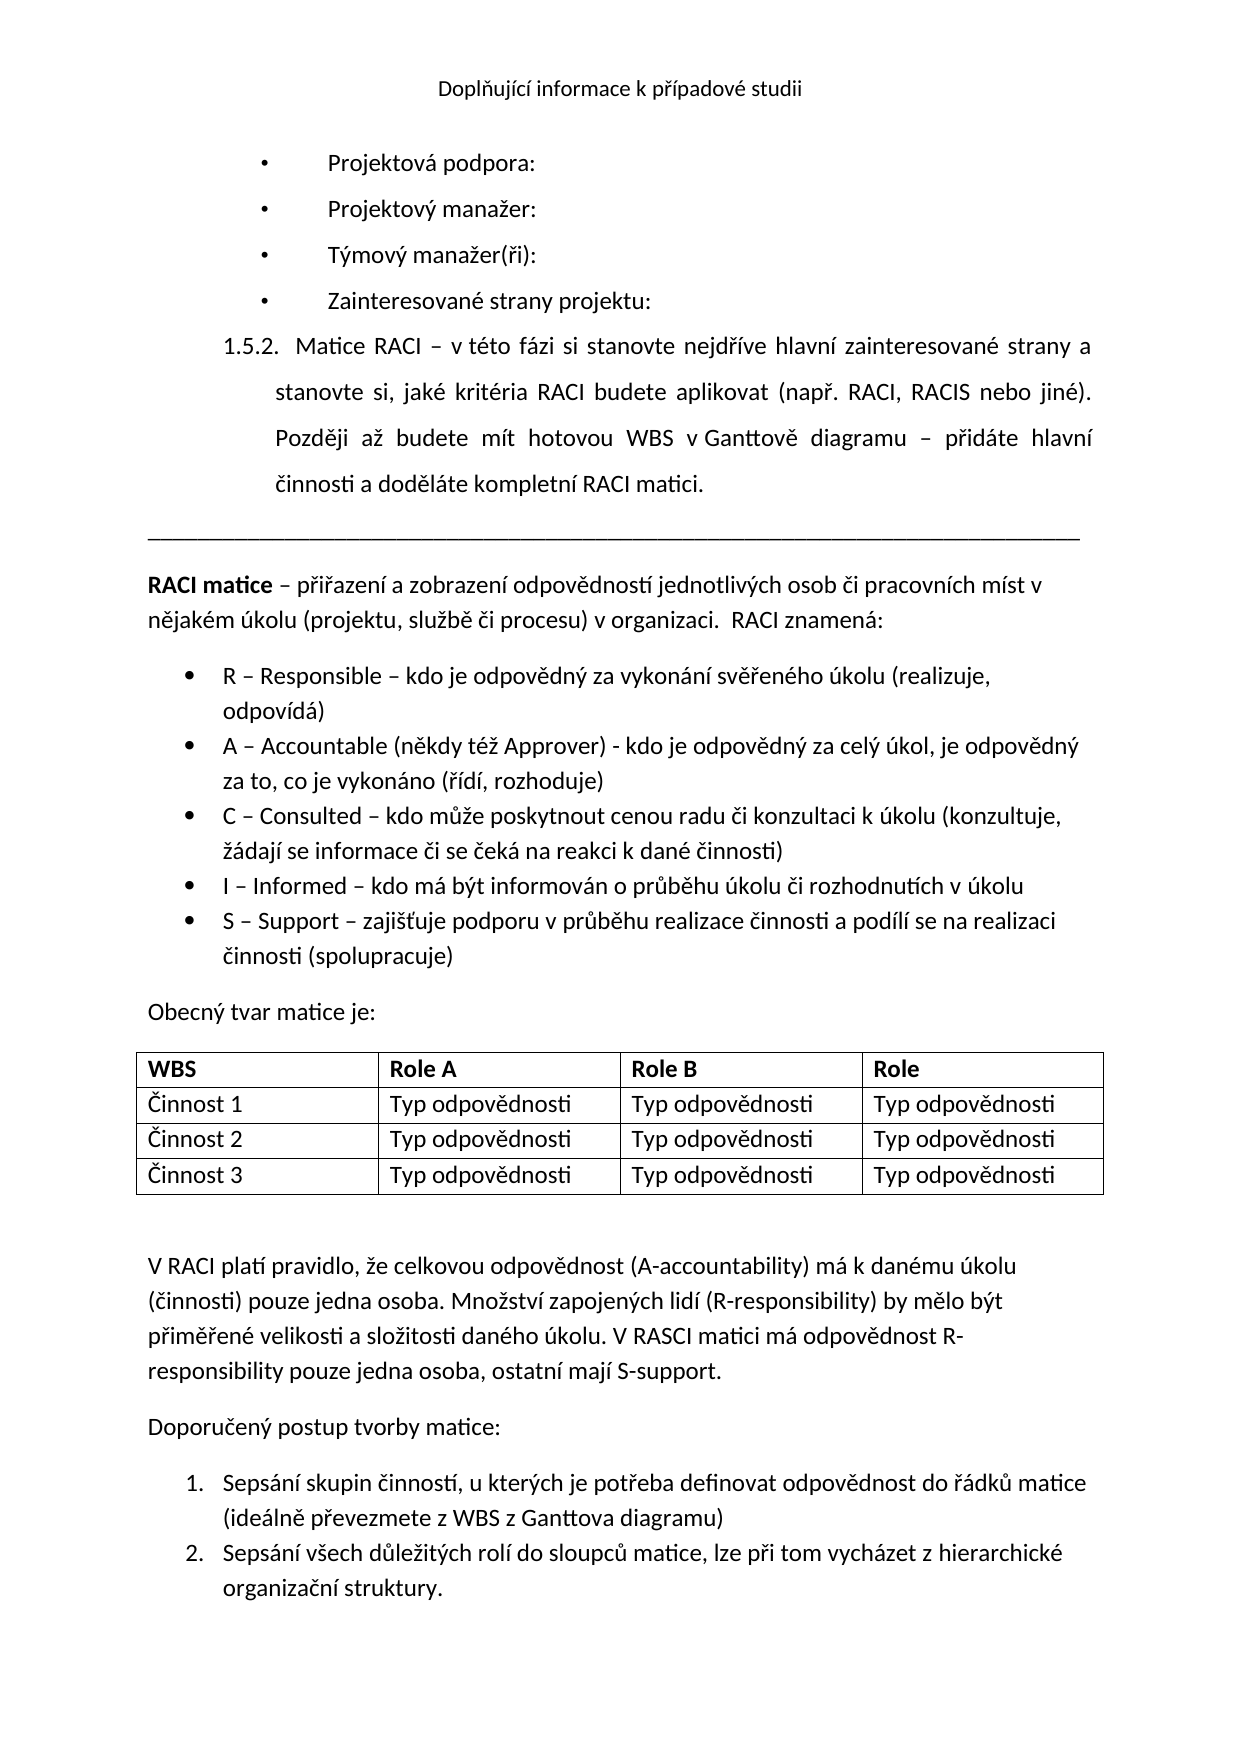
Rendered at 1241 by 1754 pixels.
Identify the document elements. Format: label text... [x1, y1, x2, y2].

table_cell Typ odpovědnosti [621, 1159, 862, 1193]
table_cell Činnost 3 [137, 1159, 378, 1193]
text ___________________________________________________________________________ [148, 513, 1093, 544]
table_header Role [863, 1053, 1103, 1087]
table_header Role B [621, 1053, 862, 1087]
list Sepsání všech důležitých rolí do sloupců matice, lze při tom vycházet z hierarchické organizační struktury. [185, 1537, 1093, 1602]
list R – Responsible – kdo je odpovědný za vykonání svěřeného úkolu (realizuje, odpovídá) [185, 660, 1093, 726]
table_cell Typ odpovědnosti [621, 1088, 862, 1123]
list S – Support – zajišťuje podporu v průběhu realizace činnosti a podílí se na realizaci činnosti (spolupracuje) [185, 905, 1093, 971]
table_cell Typ odpovědnosti [863, 1124, 1103, 1158]
list Týmový manažer(ři): [260, 239, 1093, 269]
list Projektová podpora: [260, 148, 1093, 178]
text Obecný tvar matice je: [148, 996, 1093, 1026]
text Doporučený postup tvorby matice: [148, 1411, 1093, 1442]
list I – Informed – kdo má být informován o průběhu úkolu či rozhodnutích v úkolu [185, 870, 1093, 901]
list C – Consulted – kdo může poskytnout cenou radu či konzultaci k úkolu (konzultuje, žádají se informace či se čeká na reakci k dané činnosti) [185, 800, 1093, 866]
table_cell Typ odpovědnosti [863, 1159, 1103, 1193]
table_cell Typ odpovědnosti [379, 1088, 620, 1123]
text RACI matice – přiřazení a zobrazení odpovědností jednotlivých osob či pracovních míst v nějakém úkolu (projektu, službě či procesu) v organizaci. RACI znamená: [148, 569, 1093, 635]
table_cell Činnost 1 [137, 1088, 378, 1123]
table_cell Typ odpovědnosti [621, 1124, 862, 1158]
list Projektový manažer: [260, 193, 1093, 224]
table_cell Typ odpovědnosti [379, 1124, 620, 1158]
table_cell Činnost 2 [137, 1124, 378, 1158]
text V RACI platí pravidlo, že celkovou odpovědnost (A-accountability) má k danému úkolu (činnosti) pouze jedna osoba. Množství zapojených lidí (R-responsibility) by mělo být přiměřené velikosti a složitosti daného úkolu. V RASCI matici má odpovědnost R-responsibility pouze jedna osoba, ostatní mají S-support. [148, 1250, 1093, 1386]
list Zainteresované strany projektu: [260, 285, 1093, 315]
list A – Accountable (někdy též Approver) - kdo je odpovědný za celý úkol, je odpovědný za to, co je vykonáno (řídí, rozhoduje) [185, 730, 1093, 796]
table_cell Typ odpovědnosti [379, 1159, 620, 1193]
table_cell Typ odpovědnosti [863, 1088, 1103, 1123]
list Matice RACI – v této fázi si stanovte nejdříve hlavní zainteresované strany a stanovte si, jaké kritéria RACI budete aplikovat (např. RACI, RACIS nebo jiné). Později až budete mít hotovou WBS v Ganttově diagramu – přidáte hlavní činnosti a doděláte kompletní RACI matici. [223, 331, 1093, 498]
table_header Role A [379, 1053, 620, 1087]
table_header WBS [137, 1053, 378, 1087]
list Sepsání skupin činností, u kterých je potřeba definovat odpovědnost do řádků matice (ideálně převezmete z WBS z Ganttova diagramu) [185, 1467, 1093, 1532]
